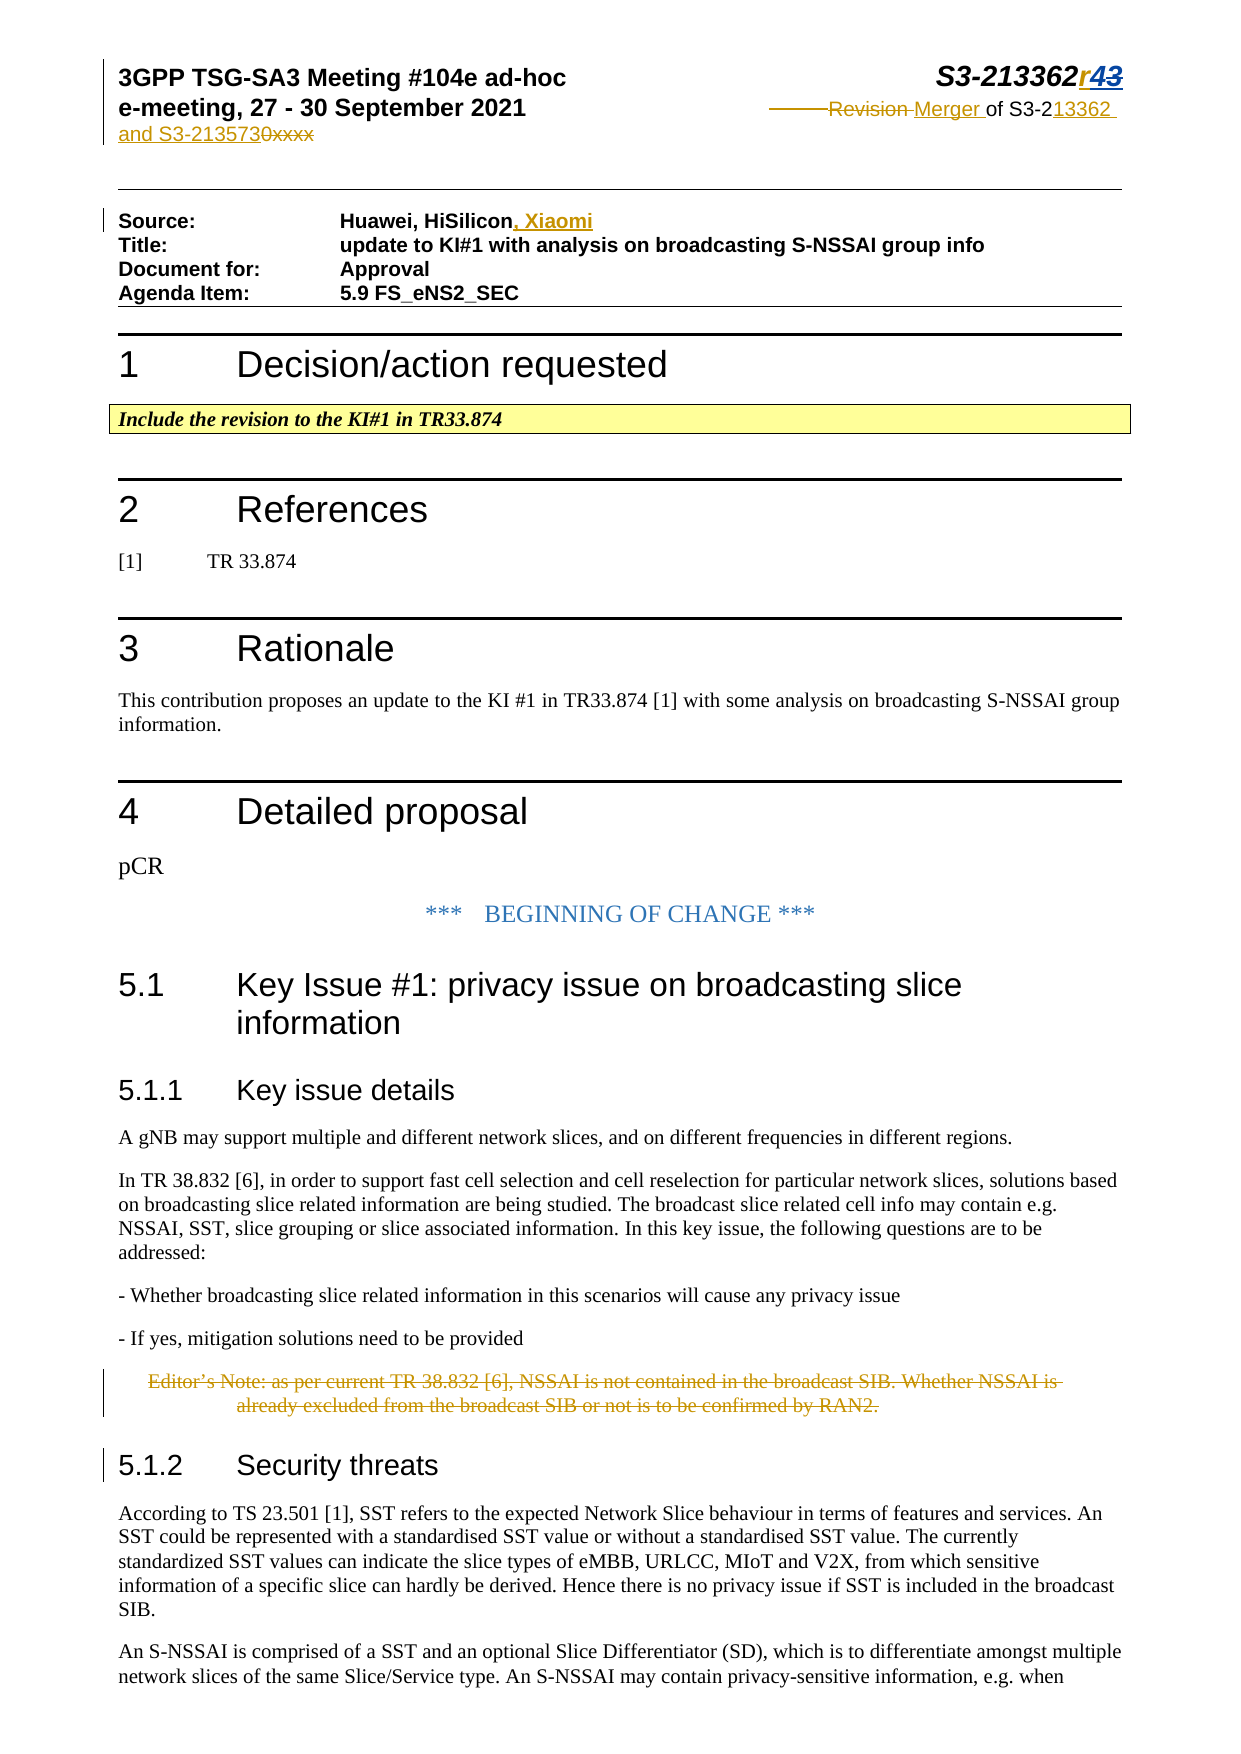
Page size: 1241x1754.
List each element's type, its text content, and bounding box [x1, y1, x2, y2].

subtitle 3 Rationale [118, 620, 1122, 669]
text Document for: Approval [118, 256, 1122, 280]
text This contribution proposes an update to the KI #1 in TR33.874 [1] with some analysis on broadcasting S-NSSAI group information. [118, 688, 1122, 736]
text Title: update to KI#1 with analysis on broadcasting S-NSSAI group info [118, 232, 1122, 256]
text - Whether broadcasting slice related information in this scenarios will cause any privacy issue [118, 1283, 1122, 1307]
text A gNB may support multiple and different network slices, and on different frequencies in different regions. [118, 1125, 1122, 1149]
subtitle 4 Detailed proposal [118, 783, 1122, 832]
text *** BEGINNING OF CHANGE *** [118, 899, 1122, 927]
text Include the revision to the KI#1 in TR33.874 [110, 405, 1130, 433]
text pCR [118, 851, 1122, 880]
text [118, 1639, 1122, 1688]
text In TR 38.832 [6], in order to support fast cell selection and cell reselection for particular network slices, solutions based on broadcasting slice related information are being studied. The broadcast slice related cell info may contain e.g. NSSAI, SST, slice grouping or slice associated information. In this key issue, the following questions are to be addressed: [118, 1168, 1122, 1264]
subtitle 2 References [118, 481, 1122, 530]
text - If yes, mitigation solutions need to be provided [118, 1326, 1122, 1350]
text Agenda Item: 5.9 FS_eNS2_SEC [118, 280, 1122, 306]
text e-meeting, 27 - 30 September 2021 of S3-2 [118, 93, 1122, 145]
subtitle 5.1.2 Security threats [118, 1448, 1122, 1482]
text According to TS 23.501 [1], SST refers to the expected Network Slice behaviour in terms of features and services. An SST could be represented with a standardised SST value or without a standardised SST value. The currently standardized SST values can indicate the slice types of eMBB, URLCC, MIoT and V2X, from which sensitive information of a specific slice can hardly be derived. Hence there is no privacy issue if SST is included in the broadcast SIB. [118, 1500, 1122, 1621]
text Source: Huawei, HiSilicon [118, 208, 1122, 232]
subtitle 1 Decision/action requested [118, 336, 1122, 385]
text 3GPP TSG-SA3 Meeting #104e ad-hoc S3-213362 [118, 59, 1122, 93]
subtitle 5.1 Key Issue #1: privacy issue on broadcasting slice information [118, 965, 1122, 1042]
text [1] TR 33.874 [118, 549, 1122, 573]
subtitle 5.1.1 Key issue details [118, 1073, 1122, 1107]
